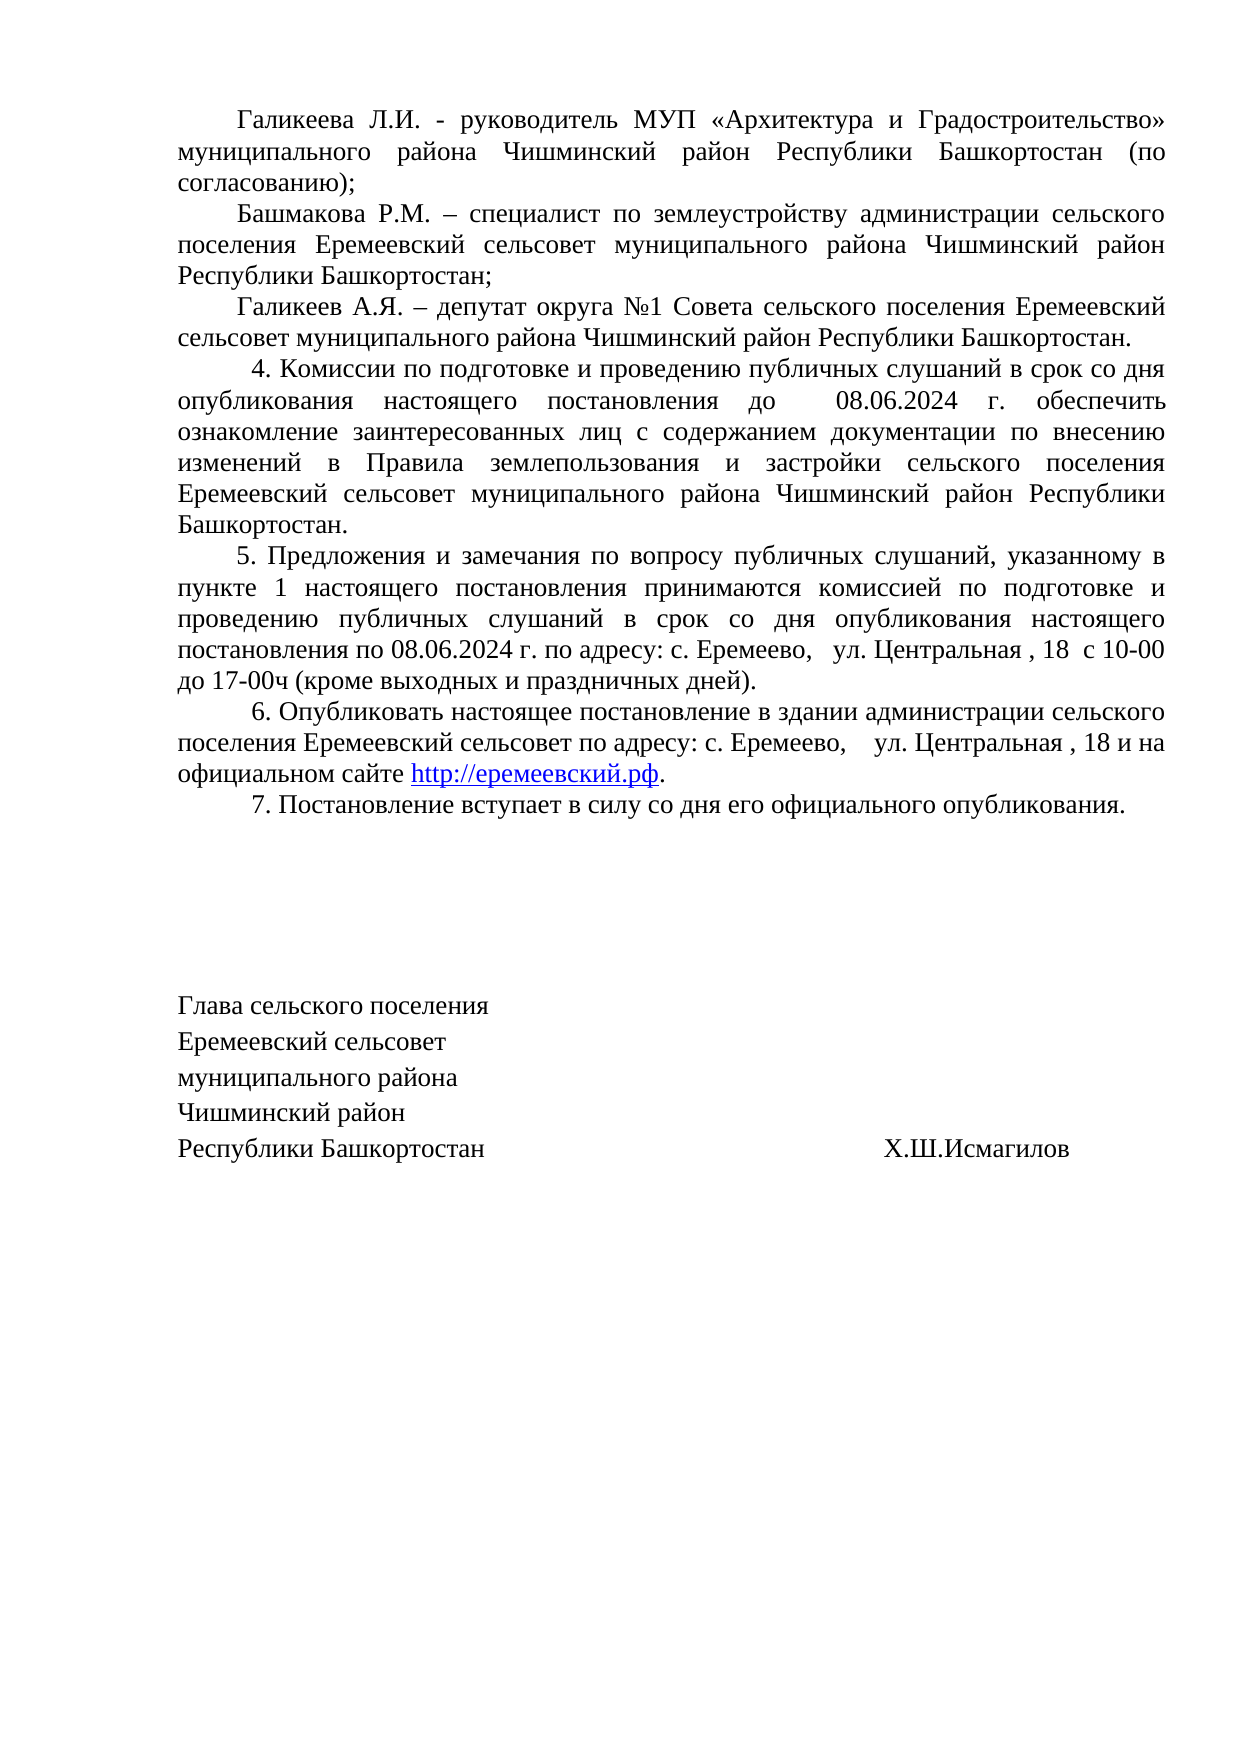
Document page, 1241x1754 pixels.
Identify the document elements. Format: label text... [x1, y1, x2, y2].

text 6. Опубликовать настоящее постановление в здании администрации сельского поселения Еремеевский сельсовет по адресу: с. Еремеево, ул. Центральная , 18 и на официальном сайте http://еремеевский.рф. [177, 695, 1167, 789]
text Глава сельского поселения [177, 989, 1167, 1021]
text Галикеева Л.И. - руководитель МУП «Архитектура и Градостроительство» муниципального района Чишминский район Республики Башкортостан (по согласованию); [177, 103, 1167, 197]
text Еремеевский сельсовет [177, 1025, 1167, 1056]
text Галикеев А.Я. – депутат округа №1 Совета сельского поселения Еремеевский сельсовет муниципального района Чишминский район Республики Башкортостан. [177, 290, 1167, 353]
text 7. Постановление вступает в силу со дня его официального опубликования. [177, 789, 1167, 820]
text Республики Башкортостан Х.Ш.Исмагилов [177, 1132, 1167, 1163]
text муниципального района [177, 1061, 1167, 1092]
text Чишминский район [177, 1097, 1167, 1128]
text Башмакова Р.М. – специалист по землеустройству администрации сельского поселения Еремеевский сельсовет муниципального района Чишминский район Республики Башкортостан; [177, 197, 1167, 290]
text 5. Предложения и замечания по вопросу публичных слушаний, указанному в пункте 1 настоящего постановления принимаются комиссией по подготовке и проведению публичных слушаний в срок со дня опубликования настоящего постановления по 08.06.2024 г. по адресу: с. Еремеево, ул. Центральная , 18 с 10-00 до 17-00ч (кроме выходных и праздничных дней). [177, 539, 1167, 695]
text 4. Комиссии по подготовке и проведению публичных слушаний в срок со дня опубликования настоящего постановления до 08.06.2024 г. обеспечить ознакомление заинтересованных лиц с содержанием документации по внесению изменений в Правила землепользования и застройки сельского поселения Еремеевский сельсовет муниципального района Чишминский район Республики Башкортостан. [177, 353, 1167, 539]
